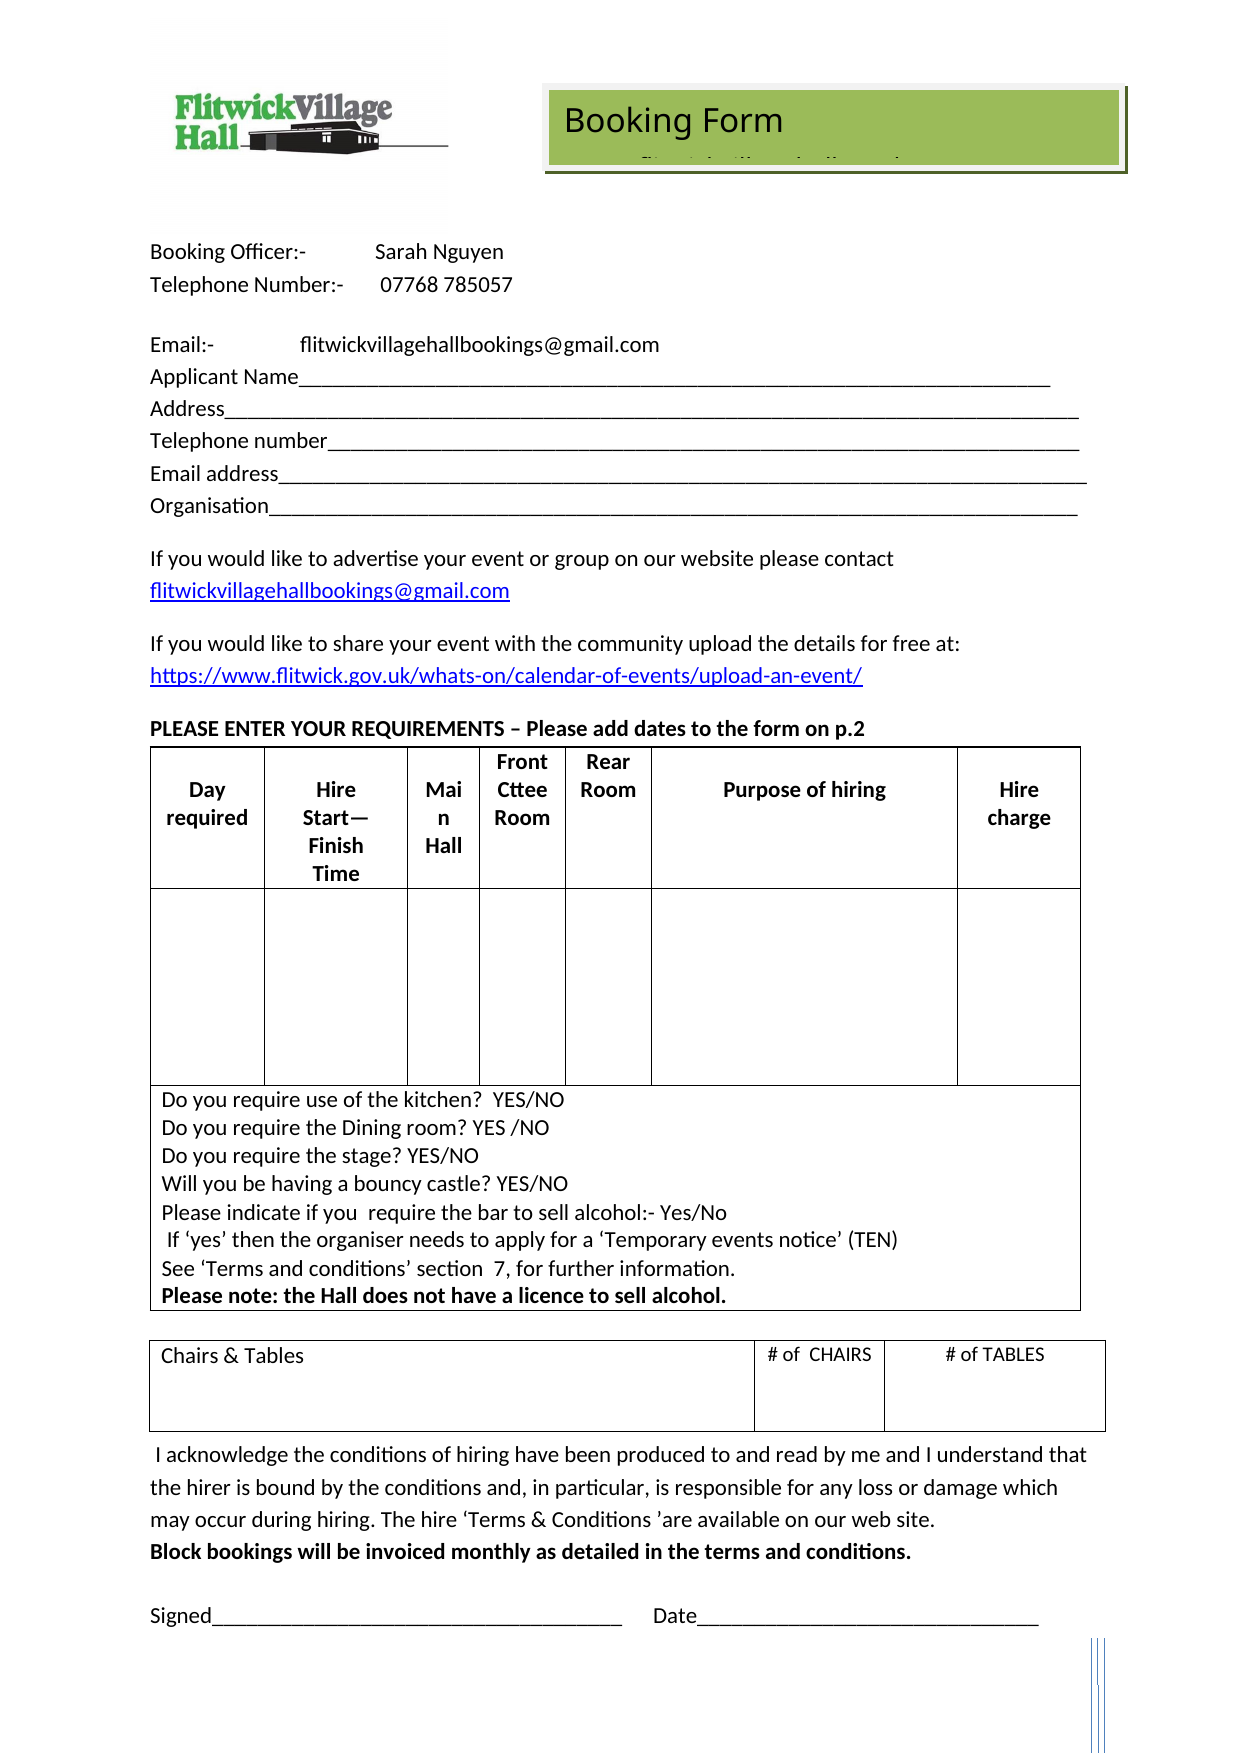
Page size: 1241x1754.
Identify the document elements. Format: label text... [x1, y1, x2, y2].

text Telephone Number:- 07768 785057 [150, 270, 1090, 298]
table_header Front Cttee Room [480, 748, 565, 888]
table_header Day required [151, 748, 264, 888]
text Applicant Name__________________________________________________________________ [150, 362, 1090, 390]
table_cell Do you require use of the kitchen? YES/NO Do you require the Dining room? YES /NO Do you require the stage? YES/NO Will you be having a bouncy castle? YES/NO Please indicate if you require the bar to sell alcohol:- Yes/No If ‘yes’ then the organiser needs to apply for a ‘Temporary events notice’ (TEN) See ‘Terms and conditions’ section 7, for further information. Please note: the Hall does not have a licence to sell alcohol. [151, 1086, 1080, 1310]
table_header # of TABLES [885, 1341, 1105, 1431]
table_header Rear Room [566, 748, 651, 888]
table_cell [151, 889, 264, 1084]
text Signed____________________________________ Date______________________________ [150, 1601, 1090, 1629]
table_cell [958, 889, 1080, 1084]
table_header Hire Start—Finish Time [265, 748, 407, 888]
table_cell [265, 889, 407, 1084]
table_cell [566, 889, 651, 1084]
table_header Main Hall [408, 748, 479, 888]
text Telephone number__________________________________________________________________ [150, 426, 1090, 454]
text Organisation_______________________________________________________________________ [150, 491, 1090, 519]
table_cell [480, 889, 565, 1084]
text Booking Officer:- Sarah Nguyen [150, 237, 1090, 266]
text If you would like to advertise your event or group on our website please contact flitwickvillagehallbookings@gmail.com [150, 544, 1090, 604]
table_header Purpose of hiring [652, 748, 957, 888]
picture [150, 17, 449, 234]
text Email address_______________________________________________________________________ [150, 459, 1090, 487]
text Address___________________________________________________________________________ [150, 394, 1090, 422]
text PLEASE ENTER YOUR REQUIREMENTS – Please add dates to the form on p.2 [150, 714, 1090, 742]
table_header # of CHAIRS [755, 1341, 884, 1431]
text I acknowledge the conditions of hiring have been produced to and read by me and I understand that the hirer is bound by the conditions and, in particular, is responsible for any loss or damage which may occur during hiring. The hire ‘Terms & Conditions ’are available on our web site. [150, 1432, 1090, 1533]
text Email:- flitwickvillagehallbookings@gmail.com [150, 330, 1090, 358]
table_header Chairs & Tables [150, 1341, 754, 1431]
text Block bookings will be invoiced monthly as detailed in the terms and conditions. [150, 1537, 1090, 1565]
table_header Hire charge [958, 748, 1080, 888]
table_cell [408, 889, 479, 1084]
table_cell [652, 889, 957, 1084]
text If you would like to share your event with the community upload the details for free at: https://www.flitwick.gov.uk/whats-on/calendar-of-events/upload-an-event/ [150, 629, 1090, 689]
